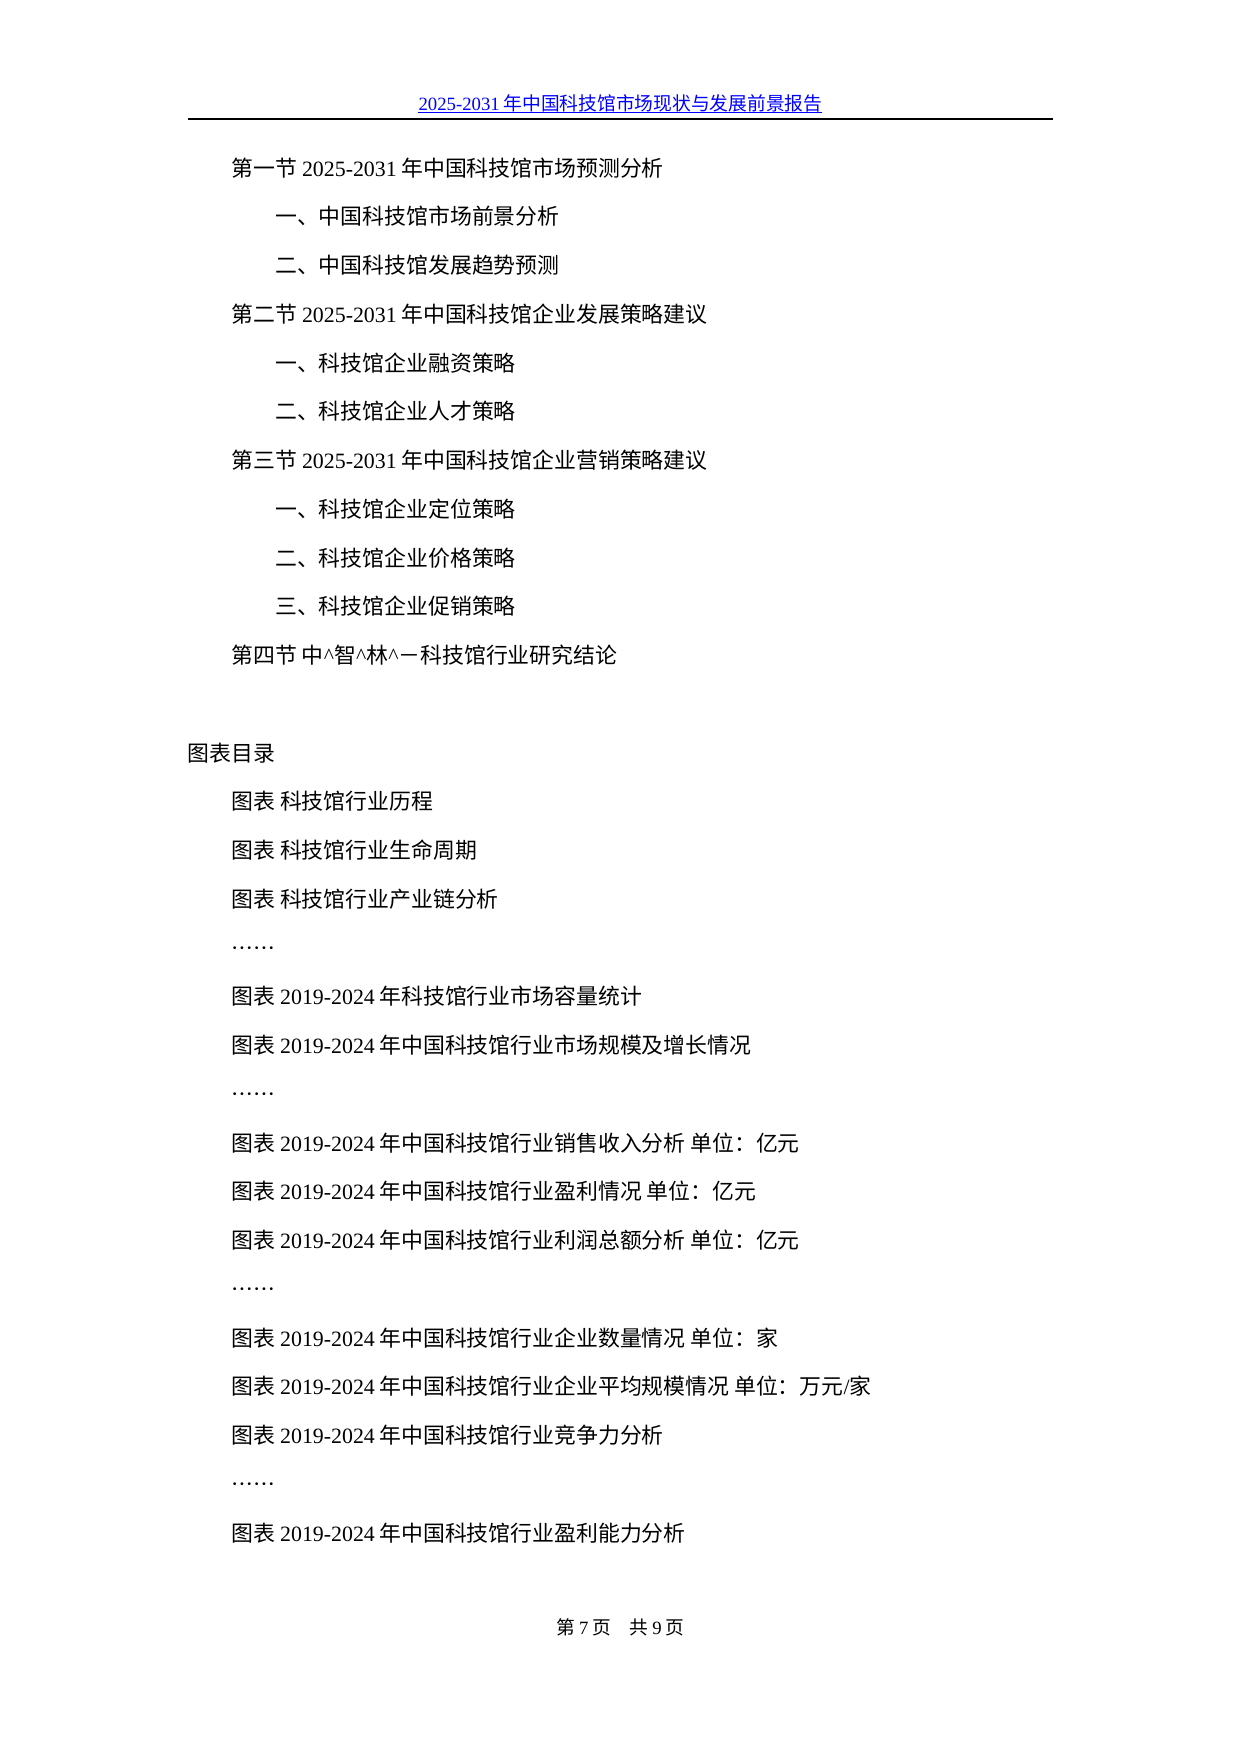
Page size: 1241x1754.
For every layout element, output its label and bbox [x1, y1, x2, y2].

text [187, 150, 1053, 1548]
